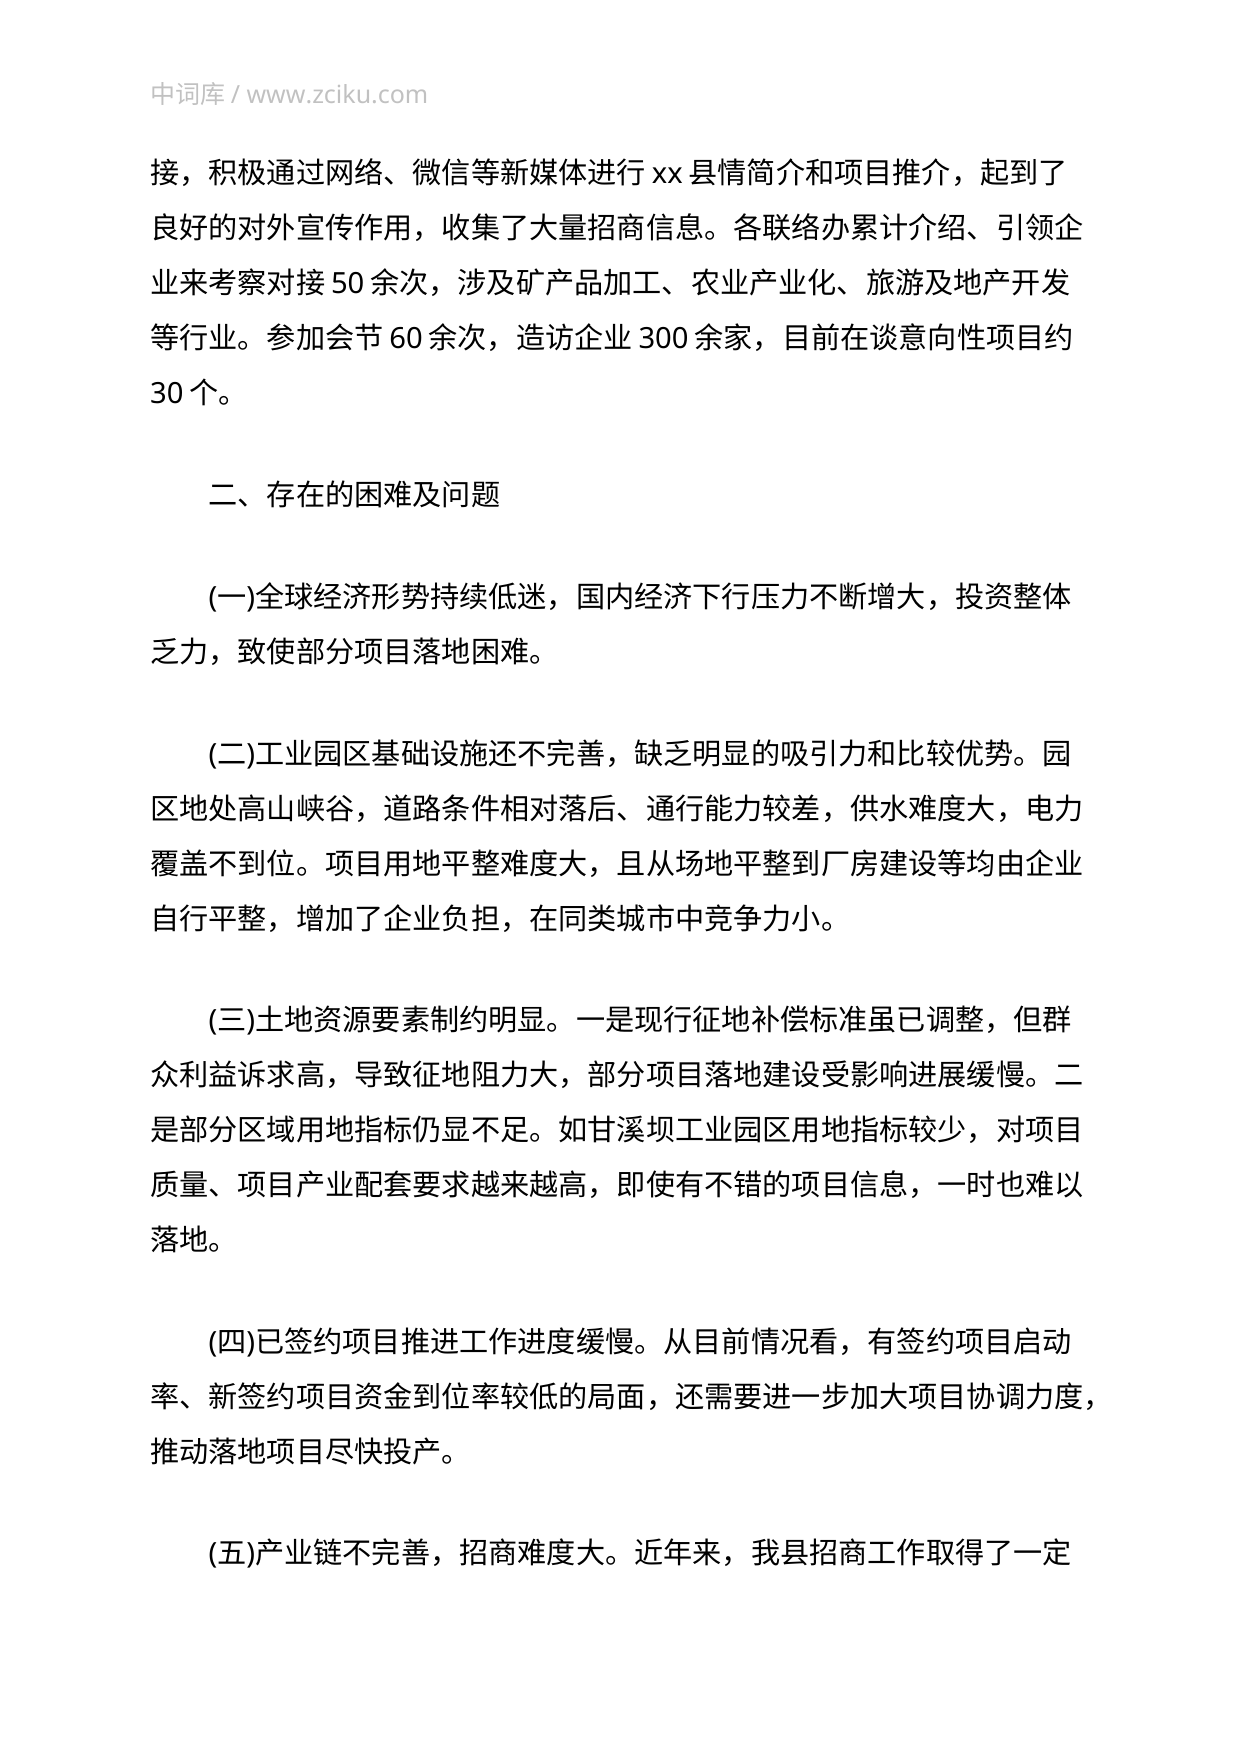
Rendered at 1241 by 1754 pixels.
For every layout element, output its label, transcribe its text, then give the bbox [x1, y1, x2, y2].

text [150, 150, 1090, 412]
text (三)土地资源要素制约明显。一是现行征地补偿标准虽已调整，但群众利益诉求高，导致征地阻力大，部分项目落地建设受影响进展缓慢。二是部分区域用地指标仍显不足。如甘溪坝工业园区用地指标较少，对项目质量、项目产业配套要求越来越高，即使有不错的项目信息，一时也难以落地。 [150, 997, 1090, 1259]
text (四)已签约项目推进工作进度缓慢。从目前情况看，有签约项目启动率、新签约项目资金到位率较低的局面，还需要进一步加大项目协调力度，推动落地项目尽快投产。 [150, 1318, 1090, 1471]
text (一)全球经济形势持续低迷，国内经济下行压力不断增大，投资整体乏力，致使部分项目落地困难。 [150, 574, 1090, 671]
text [150, 1530, 1090, 1572]
text (二)工业园区基础设施还不完善，缺乏明显的吸引力和比较优势。园区地处高山峡谷，道路条件相对落后、通行能力较差，供水难度大，电力覆盖不到位。项目用地平整难度大，且从场地平整到厂房建设等均由企业自行平整，增加了企业负担，在同类城市中竞争力小。 [150, 730, 1090, 937]
text 二、存在的困难及问题 [150, 472, 1090, 514]
